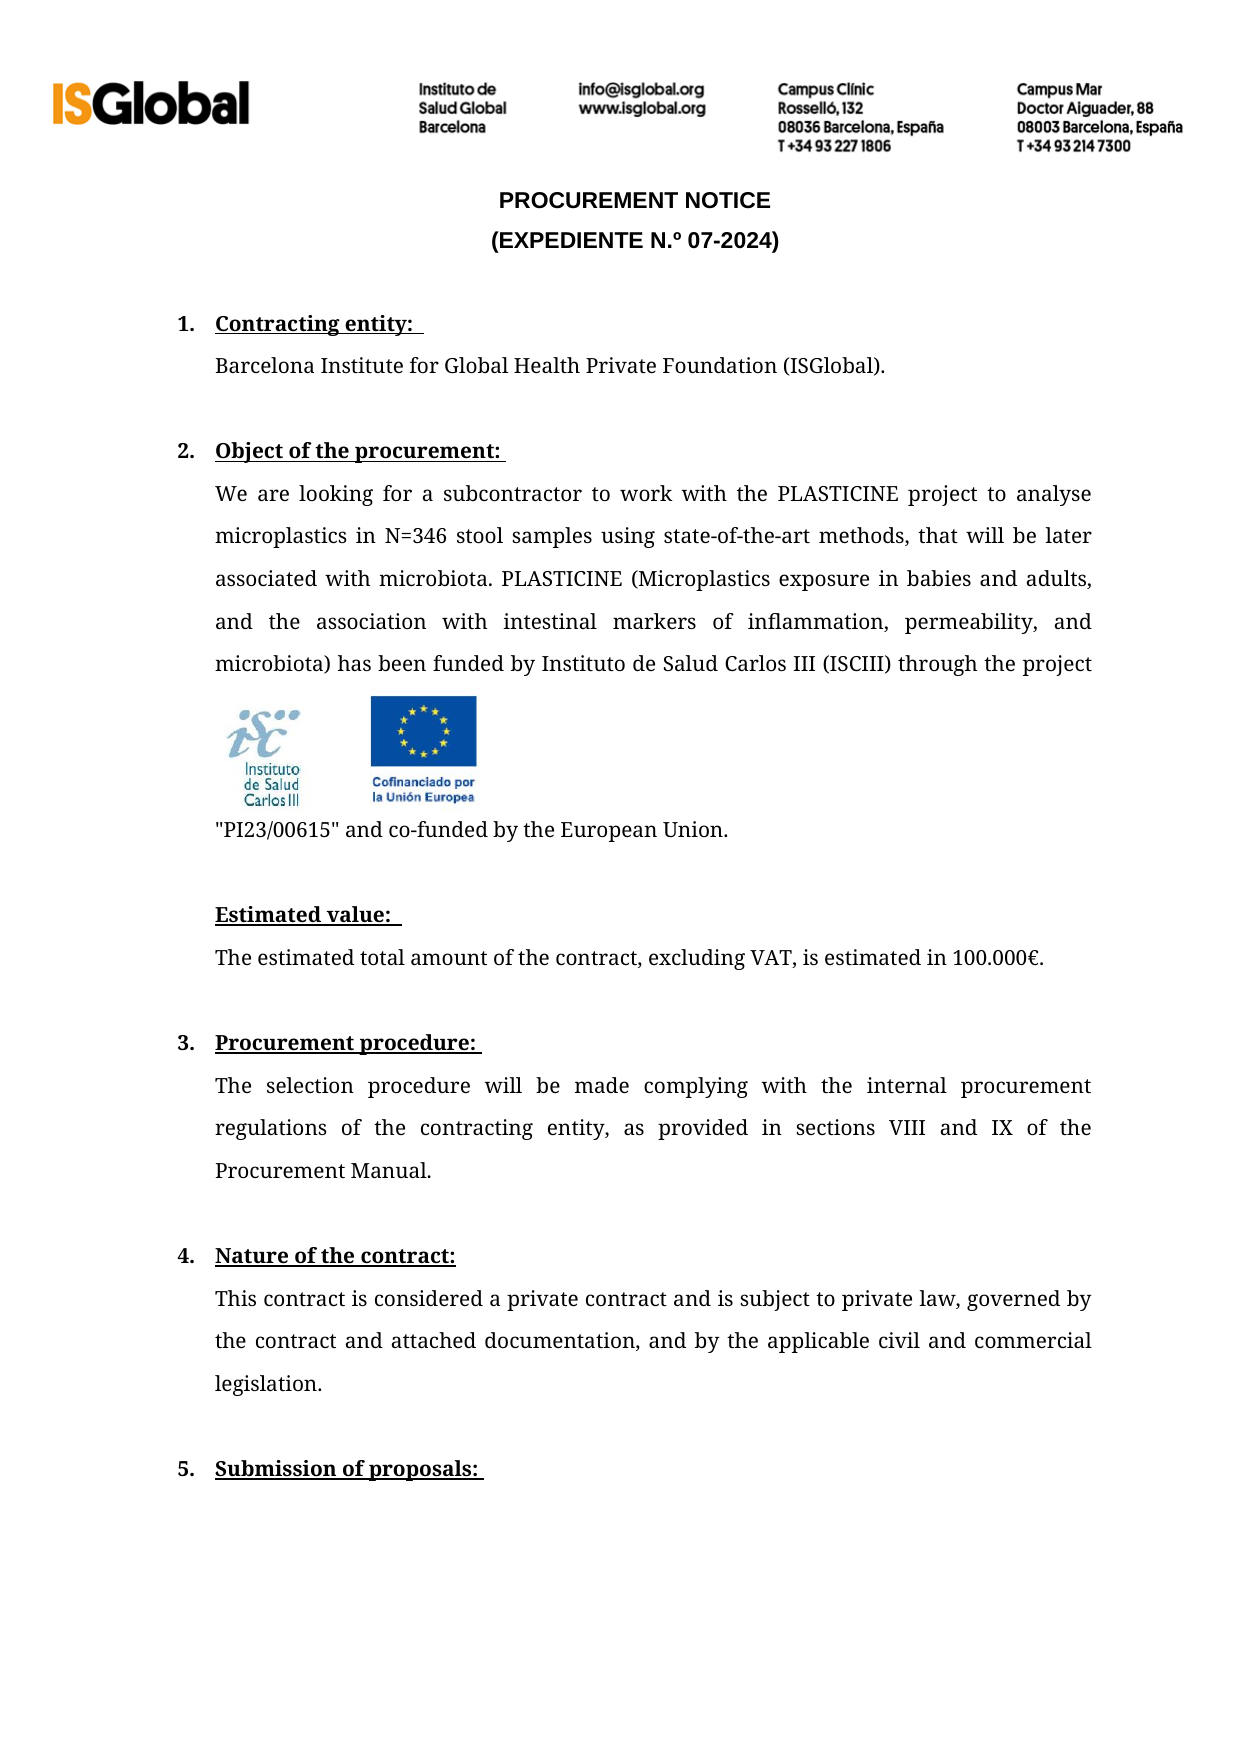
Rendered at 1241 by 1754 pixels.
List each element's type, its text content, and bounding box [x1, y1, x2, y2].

list Submission of proposals: [177, 1454, 1093, 1483]
list Contracting entity: [177, 309, 1093, 337]
text We are looking for a subcontractor to work with the PLASTICINE project to analyse microplastics in N=346 stool samples using state-of-the-art methods, that will be later associated with microbiota. PLASTICINE (Microplastics exposure in babies and adults, and the association with intestinal markers of inflammation, permeability, and microbiota) has been funded by Instituto de Salud Carlos III (ISCIII) through the project "PI23/00615" and co-funded by the European Union. [215, 479, 1093, 843]
text The estimated total amount of the contract, excluding VAT, is estimated in 100.000€. [215, 943, 1093, 971]
picture [211, 688, 492, 816]
list Object of the procurement: [177, 436, 1093, 465]
picture [0, 28, 1241, 174]
list Nature of the contract: [177, 1241, 1093, 1269]
list Procurement procedure: [177, 1028, 1093, 1057]
text The selection procedure will be made complying with the internal procurement regulations of the contracting entity, as provided in sections VIII and IX of the Procurement Manual. [215, 1071, 1093, 1184]
text (EXPEDIENTE N.º 07-2024) [177, 227, 1093, 253]
text Estimated value: [215, 900, 1093, 929]
text Barcelona Institute for Global Health Private Foundation (ISGlobal). [215, 351, 1093, 380]
text This contract is considered a private contract and is subject to private law, governed by the contract and attached documentation, and by the applicable civil and commercial legislation. [215, 1284, 1093, 1397]
text PROCUREMENT NOTICE [177, 148, 1093, 213]
